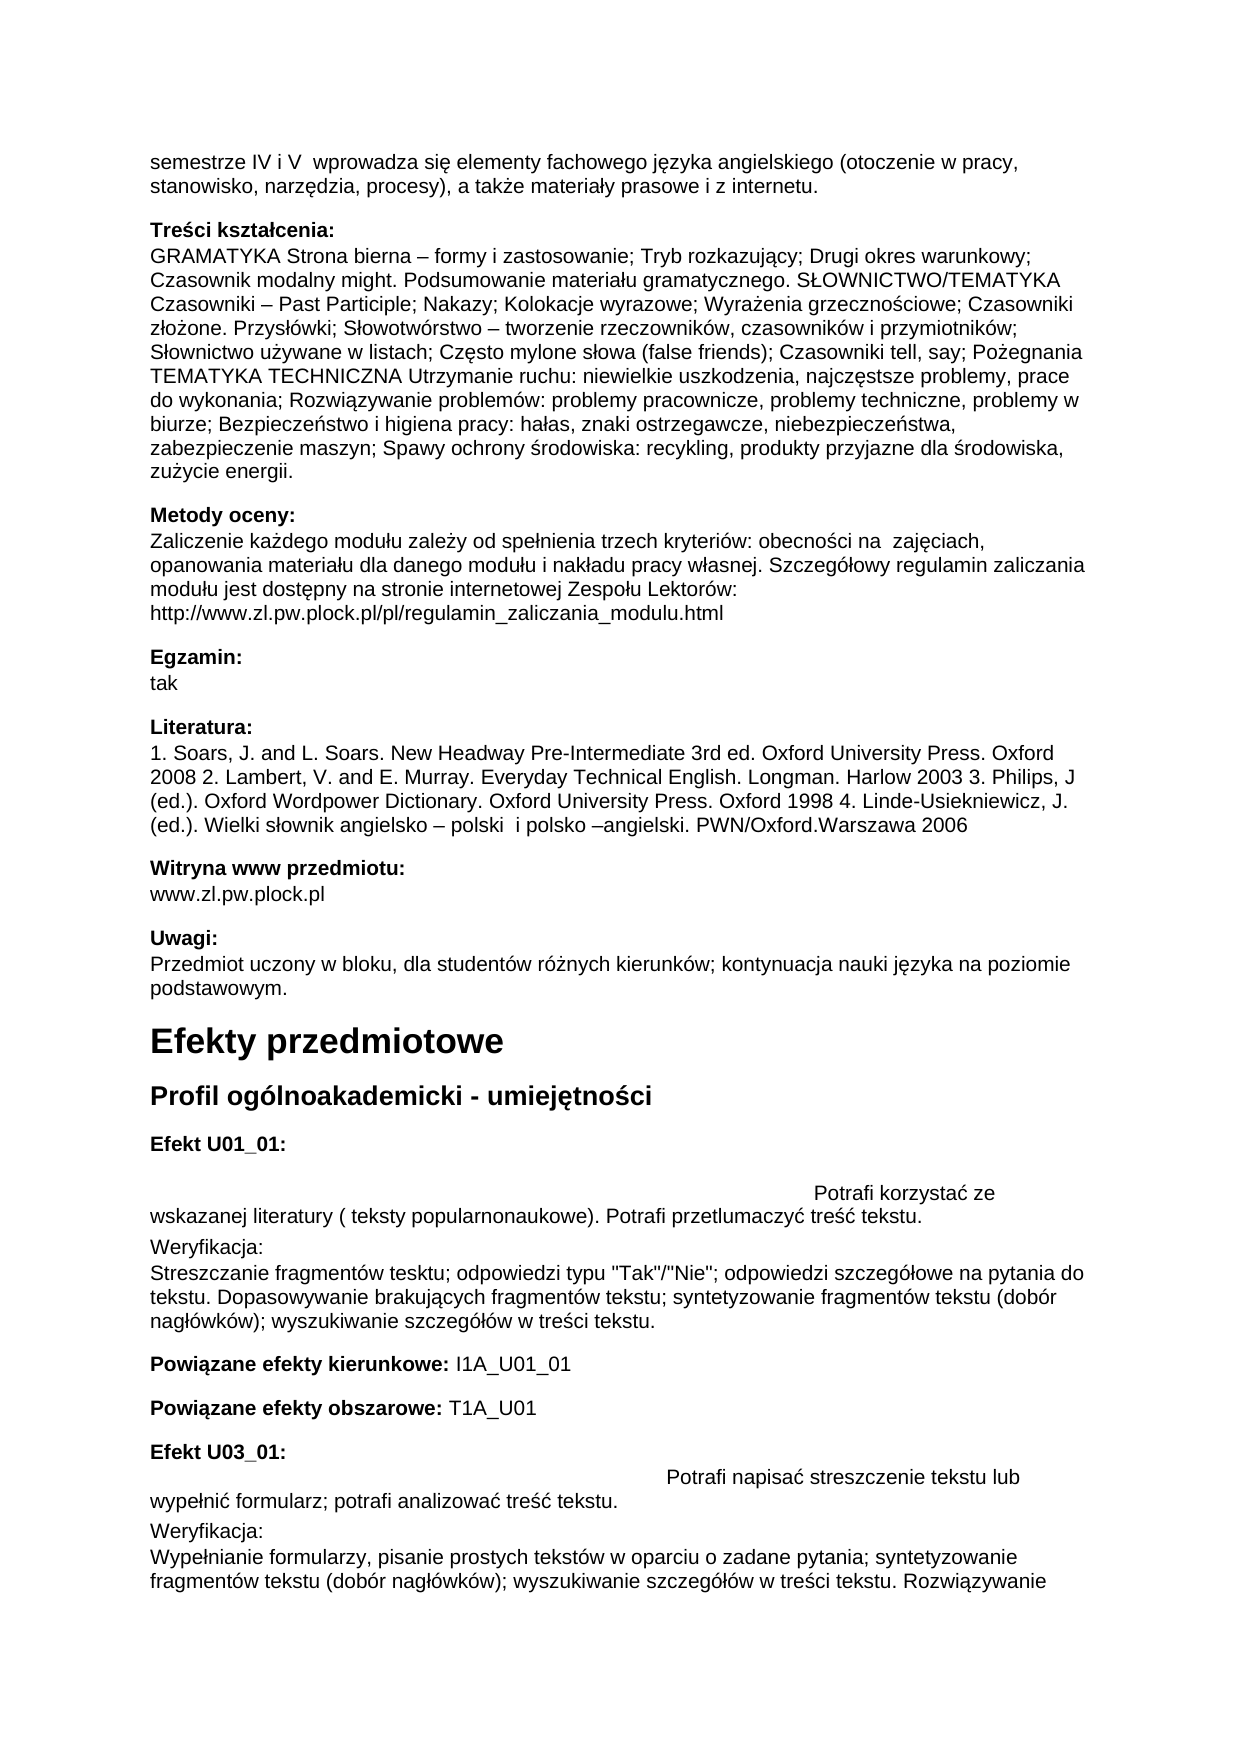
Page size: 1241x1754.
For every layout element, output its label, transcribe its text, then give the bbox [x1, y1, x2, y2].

subtitle Profil ogólnoakademicki - umiejętności [150, 1080, 1090, 1112]
text Efekt U01_01: [150, 1131, 1090, 1155]
text Powiązane efekty kierunkowe: I1A_U01_01 [150, 1352, 1090, 1376]
text Potrafi korzystać ze wskazanej literatury ( teksty popularnonaukowe). Potrafi przetlumaczyć treść tekstu. [150, 1156, 1090, 1228]
text Zaliczenie każdego modułu zależy od spełnienia trzech kryteriów: obecności na zajęciach, opanowania materiału dla danego modułu i nakładu pracy własnej. Szczegółowy regulamin zaliczania modułu jest dostępny na stronie internetowej Zespołu Lektorów: http://www.zl.pw.plock.pl/pl/regulamin_zaliczania_modulu.html [150, 529, 1090, 625]
text Witryna www przedmiotu: [150, 856, 1090, 880]
text Powiązane efekty obszarowe: T1A_U01 [150, 1396, 1090, 1420]
text Uwagi: [150, 926, 1090, 950]
text Literatura: [150, 714, 1090, 738]
text Przedmiot uczony w bloku, dla studentów różnych kierunków; kontynuacja nauki języka na poziomie podstawowym. [150, 952, 1090, 1000]
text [150, 150, 1090, 198]
text Weryfikacja: [150, 1519, 1090, 1543]
text Weryfikacja: [150, 1234, 1090, 1258]
text Efekt U03_01: [150, 1440, 1090, 1464]
text GRAMATYKA Strona bierna – formy i zastosowanie; Tryb rozkazujący; Drugi okres warunkowy; Czasownik modalny might. Podsumowanie materiału gramatycznego. SŁOWNICTWO/TEMATYKA Czasowniki – Past Participle; Nakazy; Kolokacje wyrazowe; Wyrażenia grzecznościowe; Czasowniki złożone. Przysłówki; Słowotwórstwo – tworzenie rzeczowników, czasowników i przymiotników; Słownictwo używane w listach; Często mylone słowa (false friends); Czasowniki tell, say; Pożegnania TEMATYKA TECHNICZNA Utrzymanie ruchu: niewielkie uszkodzenia, najczęstsze problemy, prace do wykonania; Rozwiązywanie problemów: problemy pracownicze, problemy techniczne, problemy w biurze; Bezpieczeństwo i higiena pracy: hałas, znaki ostrzegawcze, niebezpieczeństwa, zabezpieczenie maszyn; Spawy ochrony środowiska: recykling, produkty przyjazne dla środowiska, zużycie energii. [150, 244, 1090, 483]
text tak [150, 671, 1090, 695]
text 1. Soars, J. and L. Soars. New Headway Pre-Intermediate 3rd ed. Oxford University Press. Oxford 2008 2. Lambert, V. and E. Murray. Everyday Technical English. Longman. Harlow 2003 3. Philips, J (ed.). Oxford Wordpower Dictionary. Oxford University Press. Oxford 1998 4. Linde-Usiekniewicz, J. (ed.). Wielki słownik angielsko – polski i polsko –angielski. PWN/Oxford.Warszawa 2006 [150, 741, 1090, 836]
text www.zl.pw.plock.pl [150, 882, 1090, 906]
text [150, 1545, 1090, 1593]
subtitle Efekty przedmiotowe [150, 1020, 1090, 1061]
text Treści kształcenia: [150, 218, 1090, 242]
text Potrafi napisać streszczenie tekstu lub wypełnić formularz; potrafi analizować treść tekstu. [150, 1465, 1090, 1513]
text Egzamin: [150, 645, 1090, 669]
text Streszczanie fragmentów tesktu; odpowiedzi typu "Tak"/"Nie"; odpowiedzi szczegółowe na pytania do tekstu. Dopasowywanie brakujących fragmentów tekstu; syntetyzowanie fragmentów tekstu (dobór nagłówków); wyszukiwanie szczegółów w treści tekstu. [150, 1261, 1090, 1332]
text Metody oceny: [150, 503, 1090, 527]
